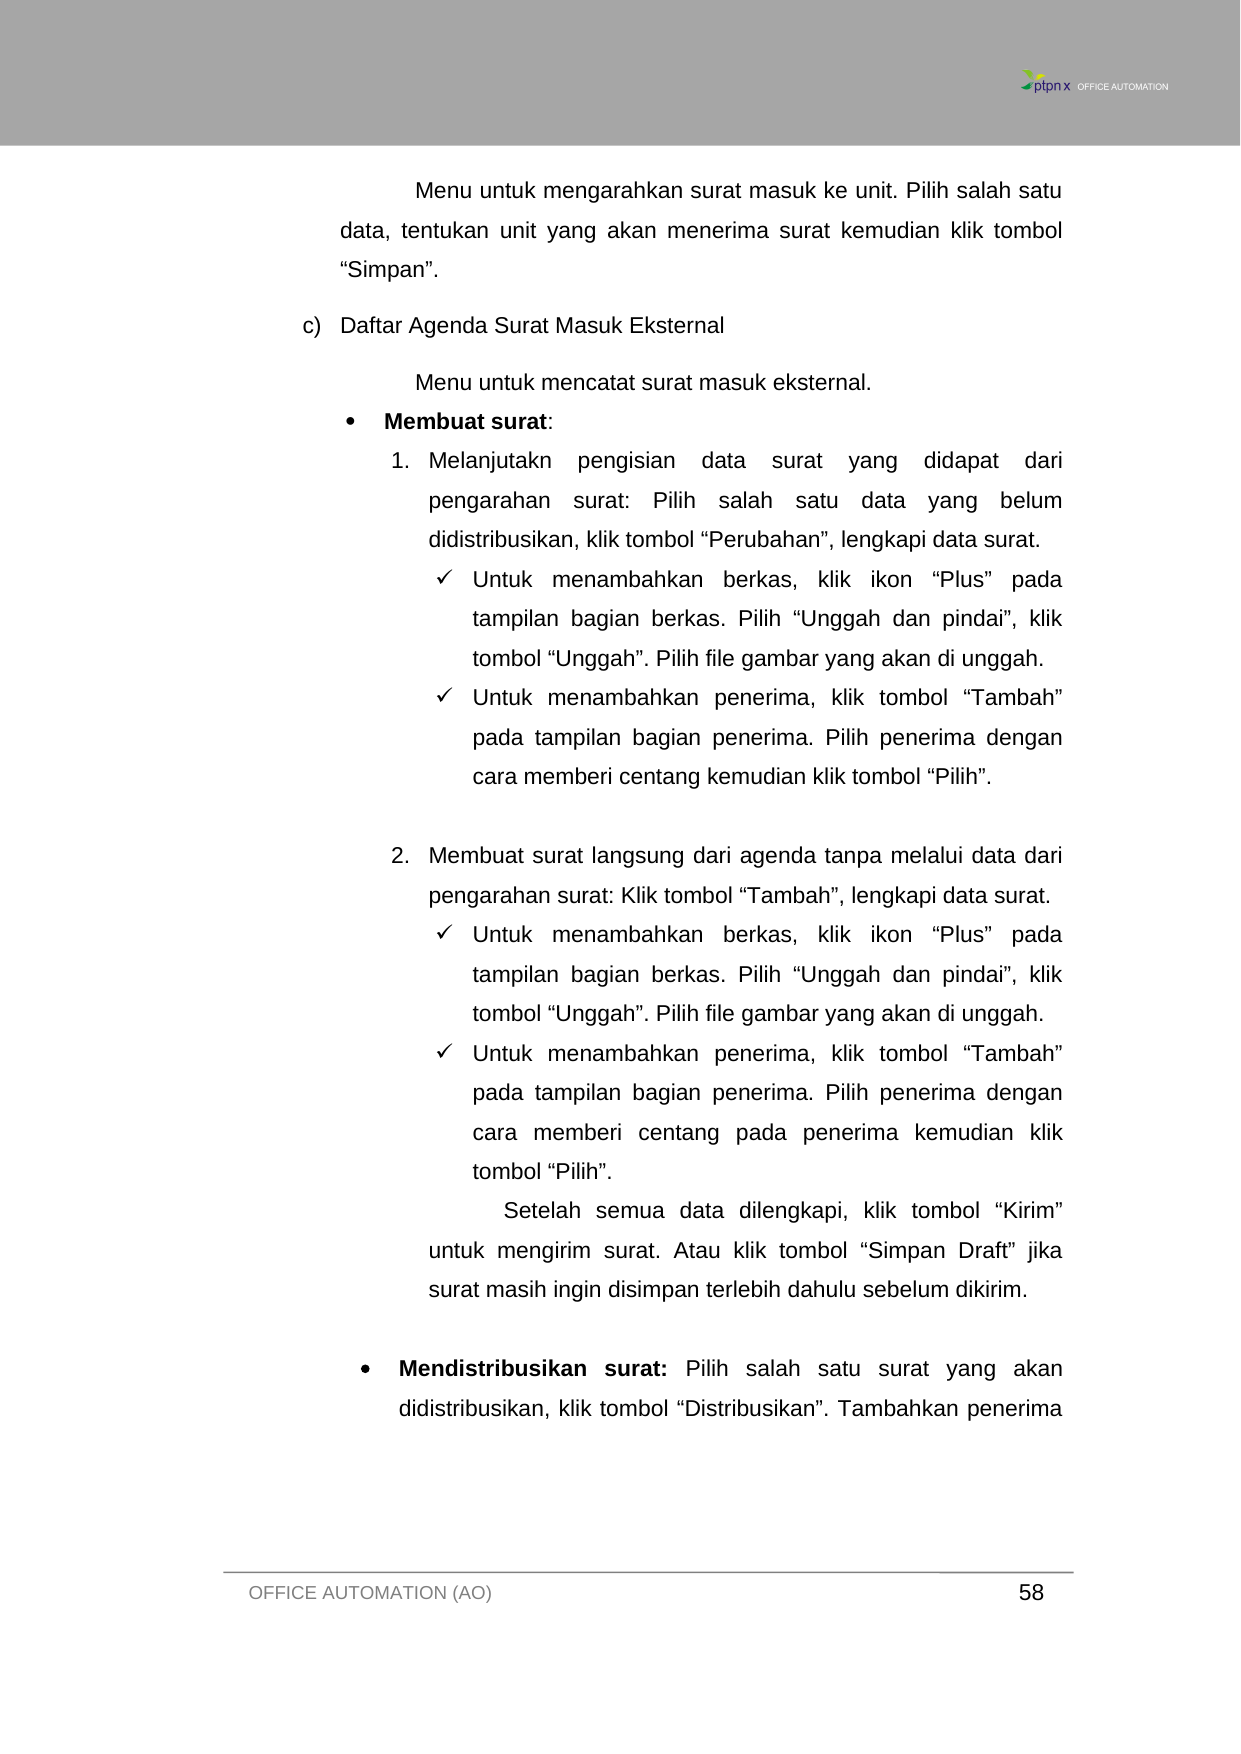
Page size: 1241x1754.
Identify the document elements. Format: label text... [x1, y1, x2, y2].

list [361, 1355, 1063, 1421]
list Melanjutakn pengisian data surat yang didapat dari pengarahan surat: Pilih salah satu data yang belum didistribusikan, klik tombol “Perubahan”, lengkapi data surat. [391, 447, 1063, 553]
text Menu untuk mengarahkan surat masuk ke unit. Pilih salah satu data, tentukan unit yang akan menerima surat kemudian klik tombol “Simpan”. [340, 177, 1063, 282]
list Membuat surat: [346, 408, 1063, 434]
list Untuk menambahkan penerima, klik tombol “Tambah” pada tampilan bagian penerima. Pilih penerima dengan cara memberi centang pada penerima kemudian klik tombol “Pilih”. [435, 1039, 1063, 1184]
picture [1019, 68, 1170, 94]
list Membuat surat langsung dari agenda tanpa melalui data dari pengarahan surat: Klik tombol “Tambah”, lengkapi data surat. [391, 842, 1063, 908]
list Daftar Agenda Surat Masuk Eksternal [302, 312, 1063, 339]
text Menu untuk mencatat surat masuk eksternal. [340, 368, 1063, 395]
list Untuk menambahkan berkas, klik ikon “Plus” pada tampilan bagian berkas. Pilih “Unggah dan pindai”, klik tombol “Unggah”. Pilih file gambar yang akan di unggah. [435, 566, 1063, 671]
text Setelah semua data dilengkapi, klik tombol “Kirim” untuk mengirim surat. Atau klik tombol “Simpan Draft” jika surat masih ingin disimpan terlebih dahulu sebelum dikirim. [428, 1197, 1063, 1303]
list Untuk menambahkan berkas, klik ikon “Plus” pada tampilan bagian berkas. Pilih “Unggah dan pindai”, klik tombol “Unggah”. Pilih file gambar yang akan di unggah. [435, 921, 1063, 1026]
list Untuk menambahkan penerima, klik tombol “Tambah” pada tampilan bagian penerima. Pilih penerima dengan cara memberi centang kemudian klik tombol “Pilih”. [435, 684, 1063, 789]
